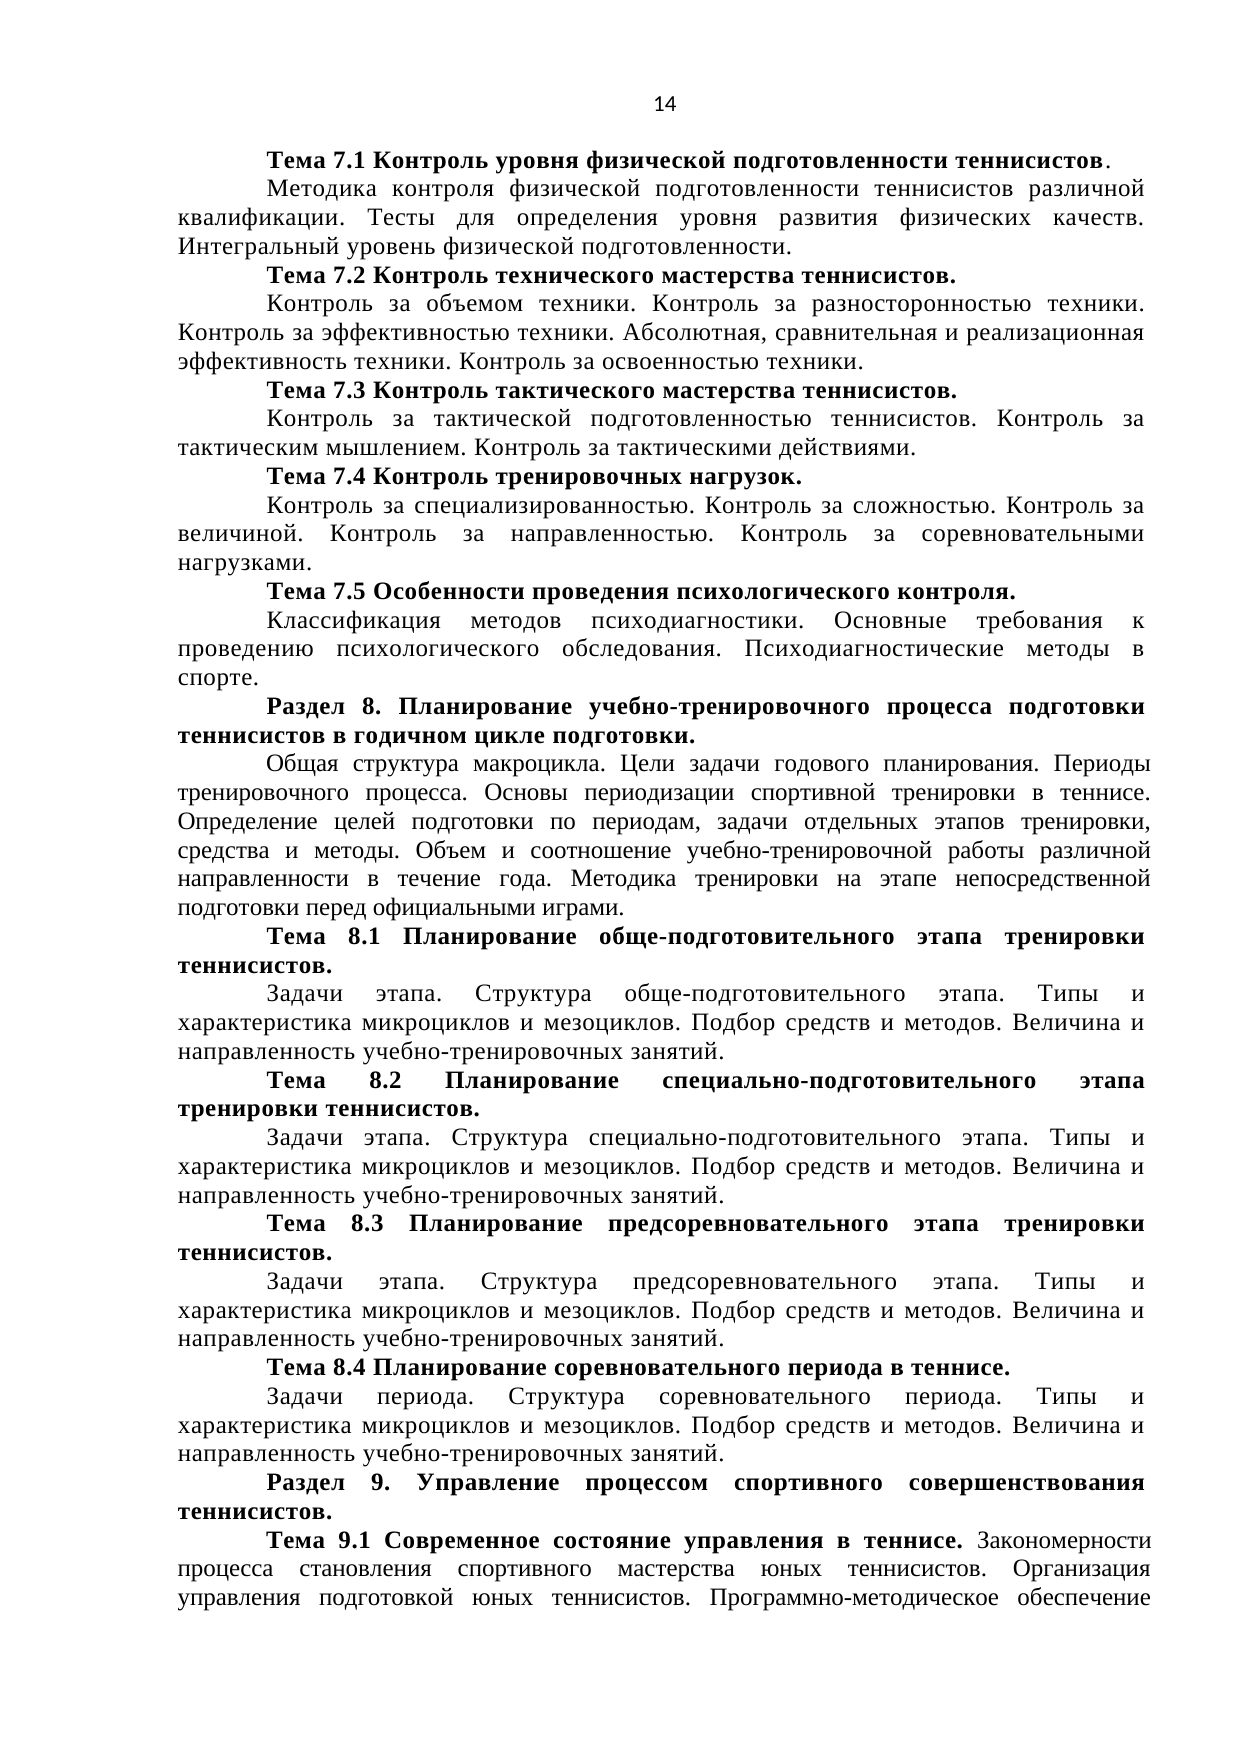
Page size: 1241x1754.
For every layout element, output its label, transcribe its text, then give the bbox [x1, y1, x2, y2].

text Задачи этапа. Структура специально-подготовительного этапа. Типы и характеристика микроциклов и мезоциклов. Подбор средств и методов. Величина и направленность учебно-тренировочных занятий. [178, 1122, 1146, 1208]
text Тема 8.3 Планирование предсоревновательного этапа тренировки теннисистов. [178, 1208, 1146, 1266]
text Задачи этапа. Структура обще-подготовительного этапа. Типы и характеристика микроциклов и мезоциклов. Подбор средств и методов. Величина и направленность учебно-тренировочных занятий. [178, 978, 1146, 1065]
text Тема 7.1 Контроль уровня физической подготовленности теннисистов. [178, 145, 1146, 173]
text Классификация методов психодиагностики. Основные требования к проведению психологического обследования. Психодиагностические методы в спорте. [178, 605, 1146, 691]
text Контроль за тактической подготовленностью теннисистов. Контроль за тактическим мышлением. Контроль за тактическими действиями. [178, 403, 1146, 461]
text Тема 7.4 Контроль тренировочных нагрузок. [178, 461, 1146, 490]
text Контроль за объемом техники. Контроль за разносторонностью техники. Контроль за эффективностью техники. Абсолютная, сравнительная и реализационная эффективность техники. Контроль за освоенностью техники. [178, 288, 1146, 375]
text Тема 7.2 Контроль технического мастерства теннисистов. [178, 260, 1146, 288]
text Тема 7.5 Особенности проведения психологического контроля. [178, 576, 1146, 605]
text Задачи периода. Структура соревновательного периода. Типы и характеристика микроциклов и мезоциклов. Подбор средств и методов. Величина и направленность учебно-тренировочных занятий. [178, 1381, 1146, 1467]
text Общая структура макроцикла. Цели задачи годового планирования. Периоды тренировочного процесса. Основы периодизации спортивной тренировки в теннисе. Определение целей подготовки по периодам, задачи отдельных этапов тренировки, средства и методы. Объем и соотношение учебно-тренировочной работы различной направленности в течение года. Методика тренировки на этапе непосредственной подготовки перед официальными играми. [177, 748, 1152, 921]
text Контроль за специализированностью. Контроль за сложностью. Контроль за величиной. Контроль за направленностью. Контроль за соревновательными нагрузками. [178, 490, 1146, 576]
text Тема 8.4 Планирование соревновательного периода в теннисе. [178, 1352, 1146, 1381]
text Раздел 8. Планирование учебно-тренировочного процесса подготовки теннисистов в годичном цикле подготовки. [178, 691, 1146, 748]
text Тема 8.1 Планирование обще-подготовительного этапа тренировки теннисистов. [178, 921, 1146, 978]
text Тема 7.3 Контроль тактического мастерства теннисистов. [178, 375, 1146, 403]
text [177, 1525, 1152, 1611]
text Тема 8.2 Планирование специально-подготовительного этапа тренировки теннисистов. [178, 1065, 1146, 1122]
text Раздел 9. Управление процессом спортивного совершенствования теннисистов. [178, 1467, 1146, 1525]
text Задачи этапа. Структура предсоревновательного этапа. Типы и характеристика микроциклов и мезоциклов. Подбор средств и методов. Величина и направленность учебно-тренировочных занятий. [178, 1266, 1146, 1352]
text Методика контроля физической подготовленности теннисистов различной квалификации. Тесты для определения уровня развития физических качеств. Интегральный уровень физической подготовленности. [178, 173, 1146, 260]
